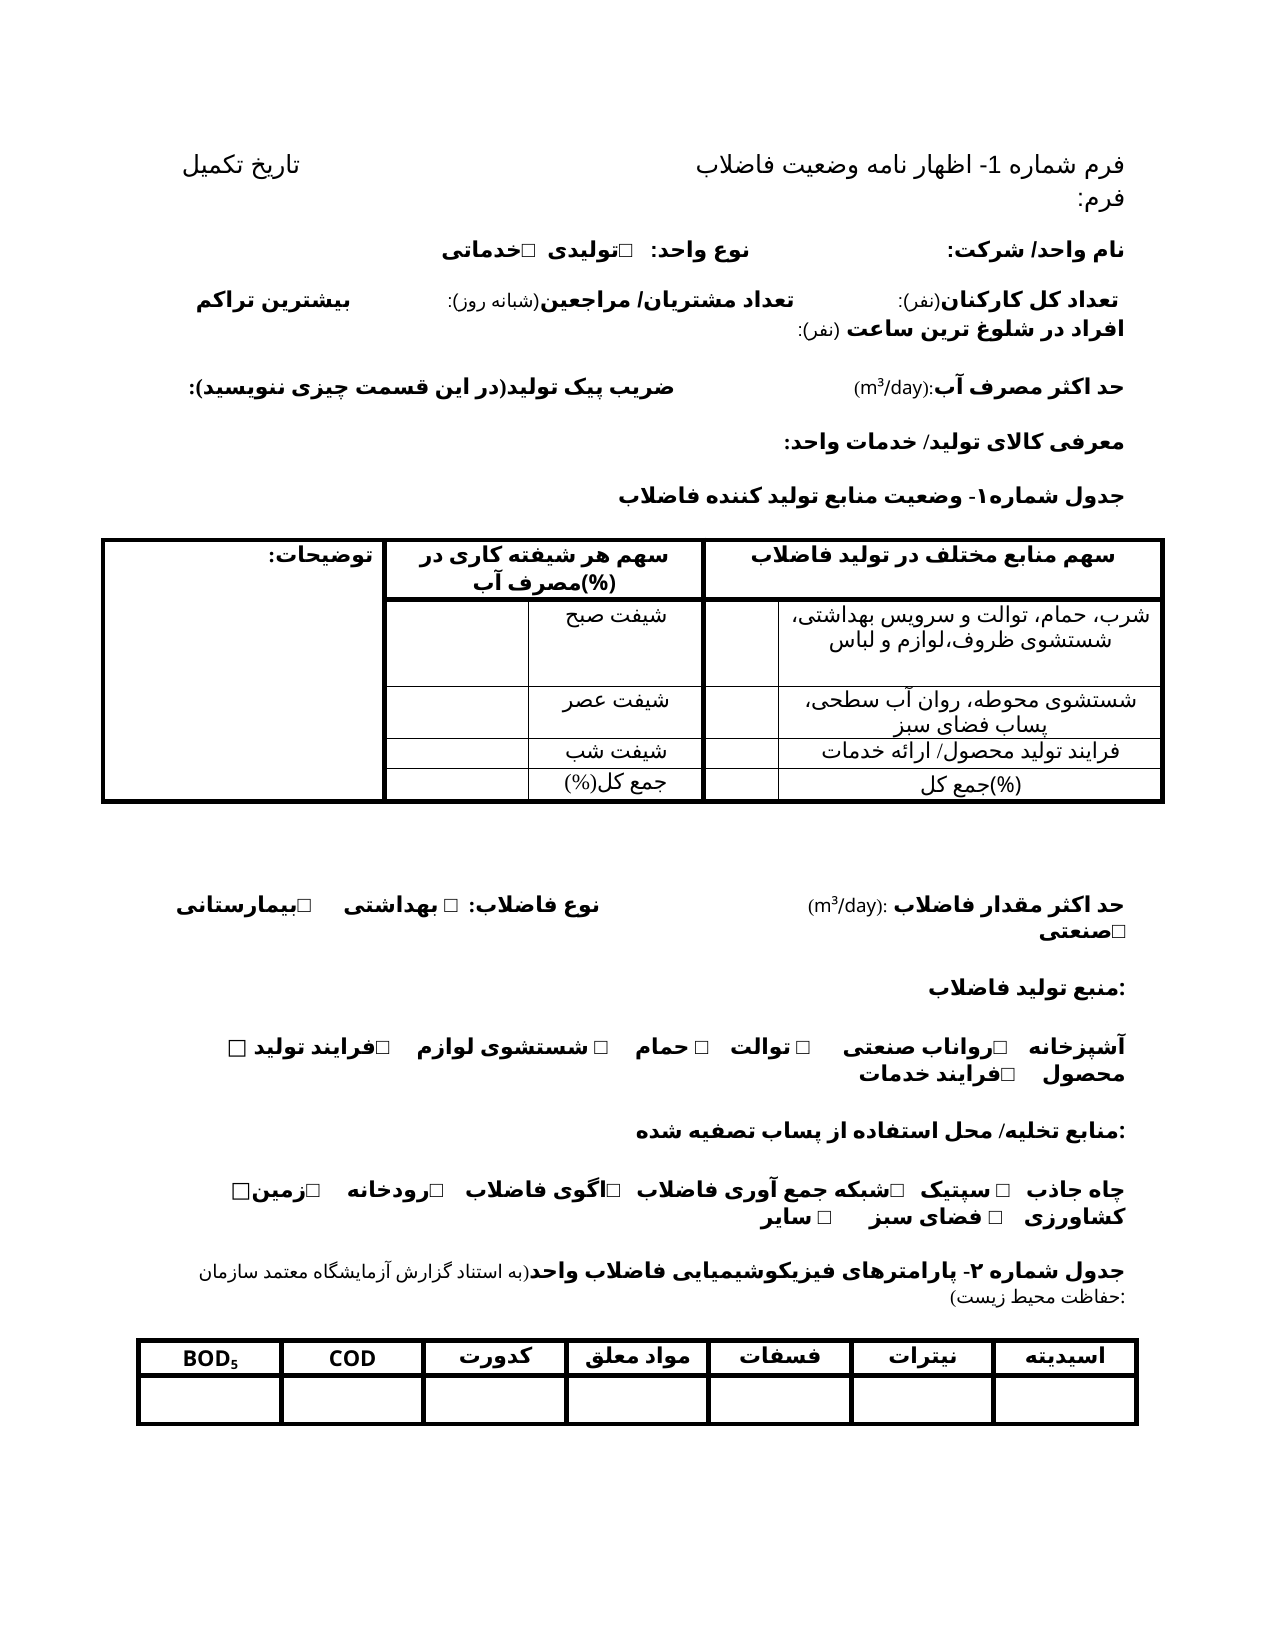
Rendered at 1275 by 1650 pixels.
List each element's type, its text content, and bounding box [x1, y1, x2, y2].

table_cell [854, 1378, 991, 1421]
table_cell شیفت شب [529, 739, 701, 768]
table_cell [426, 1378, 564, 1421]
table_header مواد معلق [569, 1343, 706, 1373]
table_header BOD5 [141, 1343, 279, 1373]
table_cell جمع کل(%) [779, 769, 1160, 799]
text جدول شماره۱- وضعیت منابع تولید کننده فاضلاب [150, 483, 1125, 508]
text منابع تخلیه/ محل استفاده از پساب تصفیه شده: [150, 1115, 1125, 1145]
text □چاه جاذب □ سپتیک □شبکه جمع آوری فاضلاب □اگوی فاضلاب □رودخانه □زمین کشاورزی □ فضای سبز □ سایر [150, 1174, 1125, 1229]
text منبع تولید فاضلاب: [150, 972, 1125, 1002]
table_header توضیحات: [105, 542, 382, 799]
text نام واحد/ شرکت: نوع واحد: □تولیدی □خدماتی [150, 237, 1125, 262]
table_cell شیفت صبح [529, 602, 701, 686]
text حد اکثر مقدار فاضلاب :(m³∕day) نوع فاضلاب: □ بهداشتی □بیمارستانی □صنعتی [150, 892, 1125, 943]
text فرم شماره 1- اظهار نامه وضعیت فاضلاب تاریخ تکمیل فرم: [150, 150, 1125, 212]
table_cell [284, 1378, 421, 1421]
table_cell [706, 687, 778, 737]
table_cell [711, 1378, 849, 1421]
table_cell جمع کل(%) [529, 769, 701, 799]
table_header کدورت [426, 1343, 564, 1373]
table_cell [387, 769, 528, 799]
table_cell [706, 602, 778, 686]
table_cell شیفت عصر [529, 687, 701, 737]
table_cell [387, 602, 528, 686]
table_header سهم منابع مختلف در تولید فاضلاب [706, 542, 1160, 597]
table_cell فرایند تولید محصول/ ارائه خدمات [779, 739, 1160, 768]
text تعداد کل کارکنان(نفر): تعداد مشتریان/ مراجعین(شبانه روز): بیشترین تراکم افراد در شلوغ ترین ساعت (نفر): [150, 287, 1125, 341]
table_header سهم هر شیفته کاری در مصرف آب(%) [387, 542, 701, 597]
text جدول شماره ۲- پارامتر‌های فیزیکوشیمیایی فاضلاب واحد(به استناد گزارش آزمایشگاه معتمد سازمان حفاظت محیط زیست): [150, 1258, 1125, 1309]
table_header نیترات [854, 1343, 991, 1373]
table_header اسیدیته [996, 1343, 1134, 1373]
table_cell شرب، حمام، توالت و سرویس بهداشتی، شستشوی ظروف،لوازم و لباس [779, 602, 1160, 686]
table_cell شستشوی محوطه، روان آب سطحی، پساب فضای سبز [779, 687, 1160, 737]
table_cell [387, 739, 528, 768]
text □ آشپزخانه □رواناب صنعتی □ توالت □ حمام □ شستشوی لوازم □فرایند تولید محصول □فرایند خدمات [150, 1031, 1125, 1086]
table_cell [996, 1378, 1134, 1421]
text حد اکثر مصرف آب:(m³∕day) ضریب پیک تولید(در این قسمت چیزی ننویسید): [150, 374, 1125, 399]
table_cell [387, 687, 528, 737]
table_cell [141, 1378, 279, 1421]
text معرفی‌ کالای تولید/ خدمات واحد: [150, 429, 1125, 454]
table_header فسفات [711, 1343, 849, 1373]
table_header COD [284, 1343, 421, 1373]
table_cell [706, 769, 778, 799]
table_cell [569, 1378, 706, 1421]
table_cell [706, 739, 778, 768]
